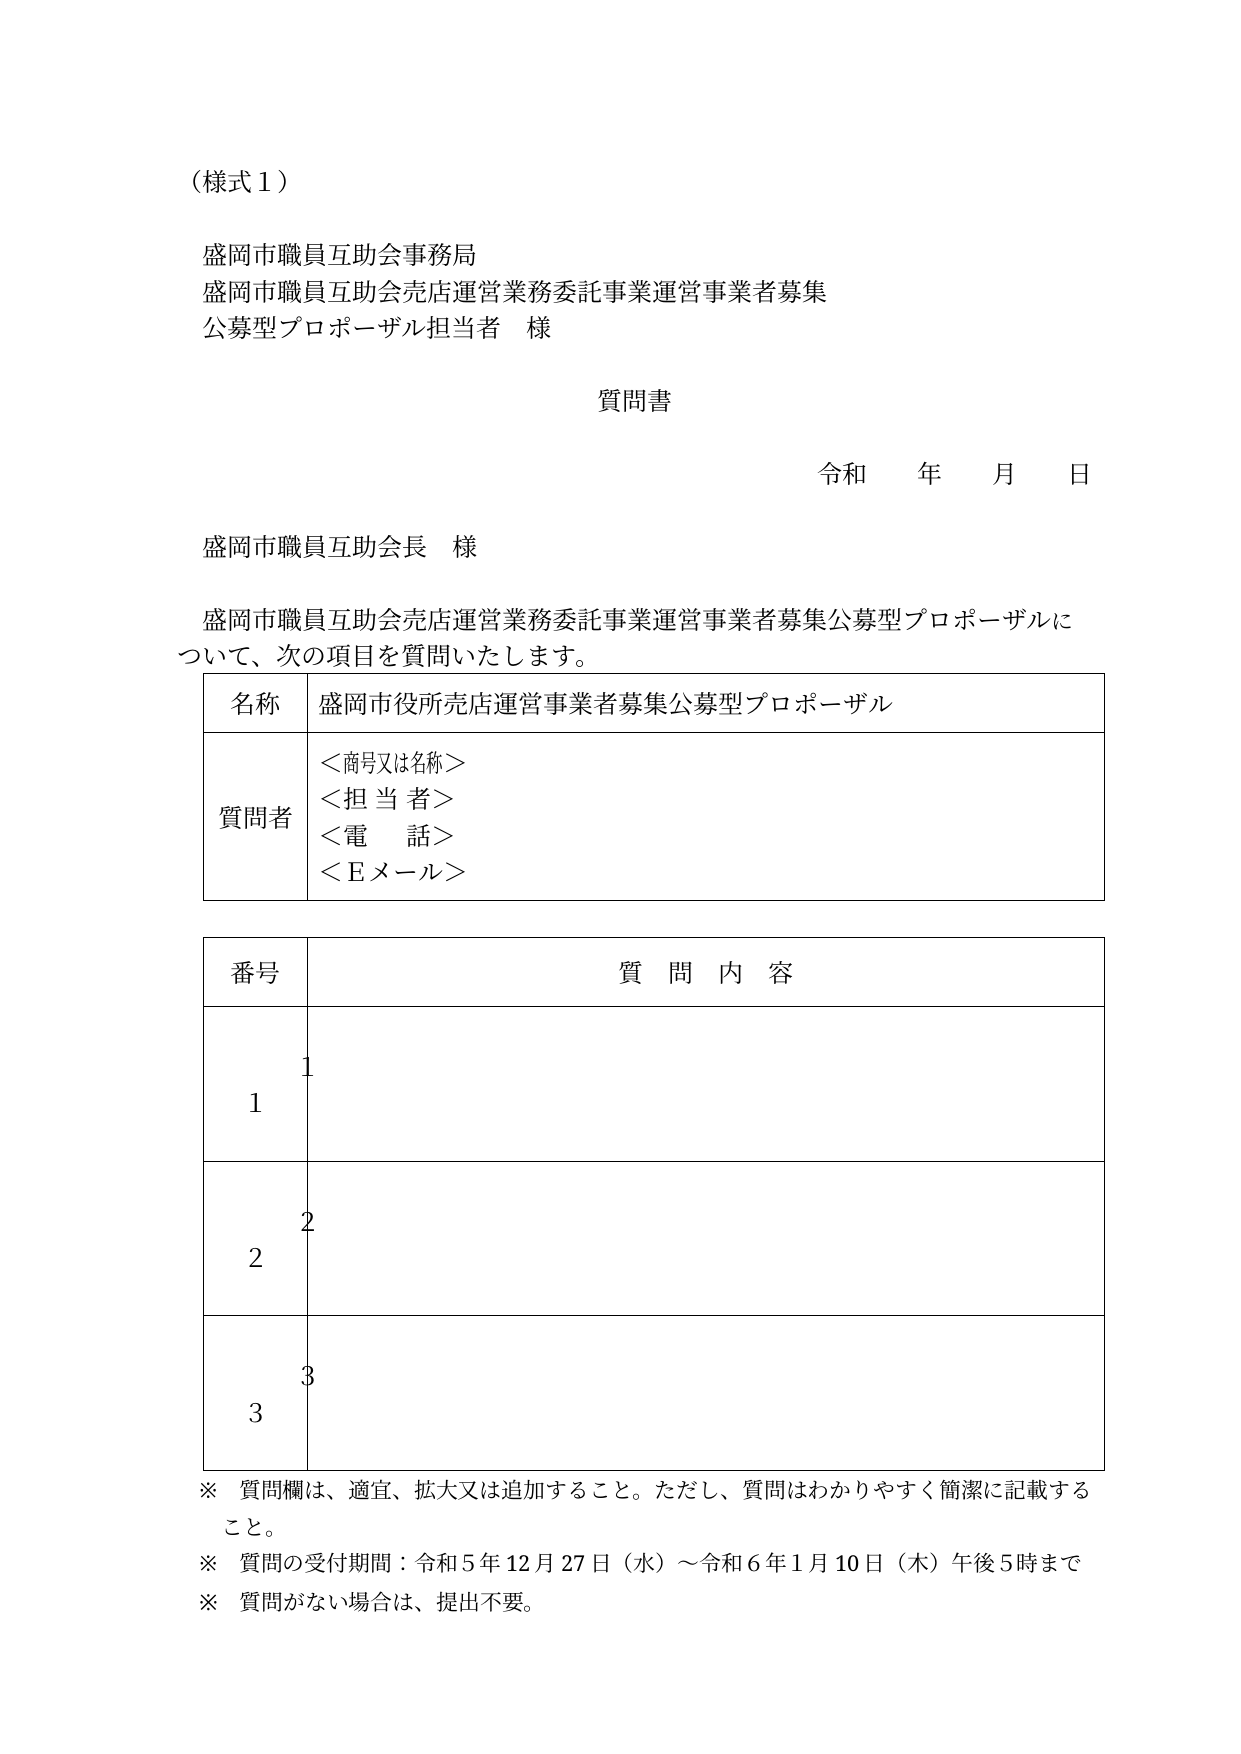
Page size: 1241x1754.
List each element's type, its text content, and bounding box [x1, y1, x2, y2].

table_cell ３３ [204, 1316, 307, 1470]
table_cell [308, 1316, 1104, 1470]
table_header 盛岡市役所売店運営事業者募集公募型プロポーザル [308, 674, 1104, 732]
table_cell ＜商号又は名称＞ ＜担 当 者＞ ＜電 話＞ ＜Ｅメール＞ [308, 733, 1104, 899]
table_cell [308, 1007, 1104, 1161]
text 盛岡市職員互助会売店運営業務委託事業運営事業者募集 [177, 272, 1092, 308]
text ※ 質問の受付期間：令和５年12月27日（水）～令和６年１月10日（木）午後５時まで [199, 1544, 1092, 1580]
text 盛岡市職員互助会売店運営業務委託事業運営事業者募集公募型プロポーザルについて、次の項目を質問いたします。 [177, 600, 1092, 673]
text ※ 質問欄は、適宜、拡大又は追加すること。ただし、質問はわかりやすく簡潔に記載すること。 [199, 1471, 1092, 1544]
text （様式１） [177, 163, 1092, 199]
text 盛岡市職員互助会長 様 [177, 527, 1092, 564]
text 令和 年 月 日 [177, 454, 1092, 491]
table_header 質 問 内 容 [308, 938, 1104, 1006]
text ※ 質問がない場合は、提出不要。 [177, 1583, 1092, 1619]
table_cell １１ [204, 1007, 307, 1161]
text 質問書 [177, 381, 1092, 418]
table_cell [308, 1162, 1104, 1315]
table_cell ２２ [204, 1162, 307, 1315]
table_header 番号 [204, 938, 307, 1006]
text 盛岡市職員互助会事務局 [177, 236, 1092, 272]
table_header 名称 [204, 674, 307, 732]
text 公募型プロポーザル担当者 様 [177, 308, 1092, 345]
table_cell 質問者 [204, 733, 307, 899]
